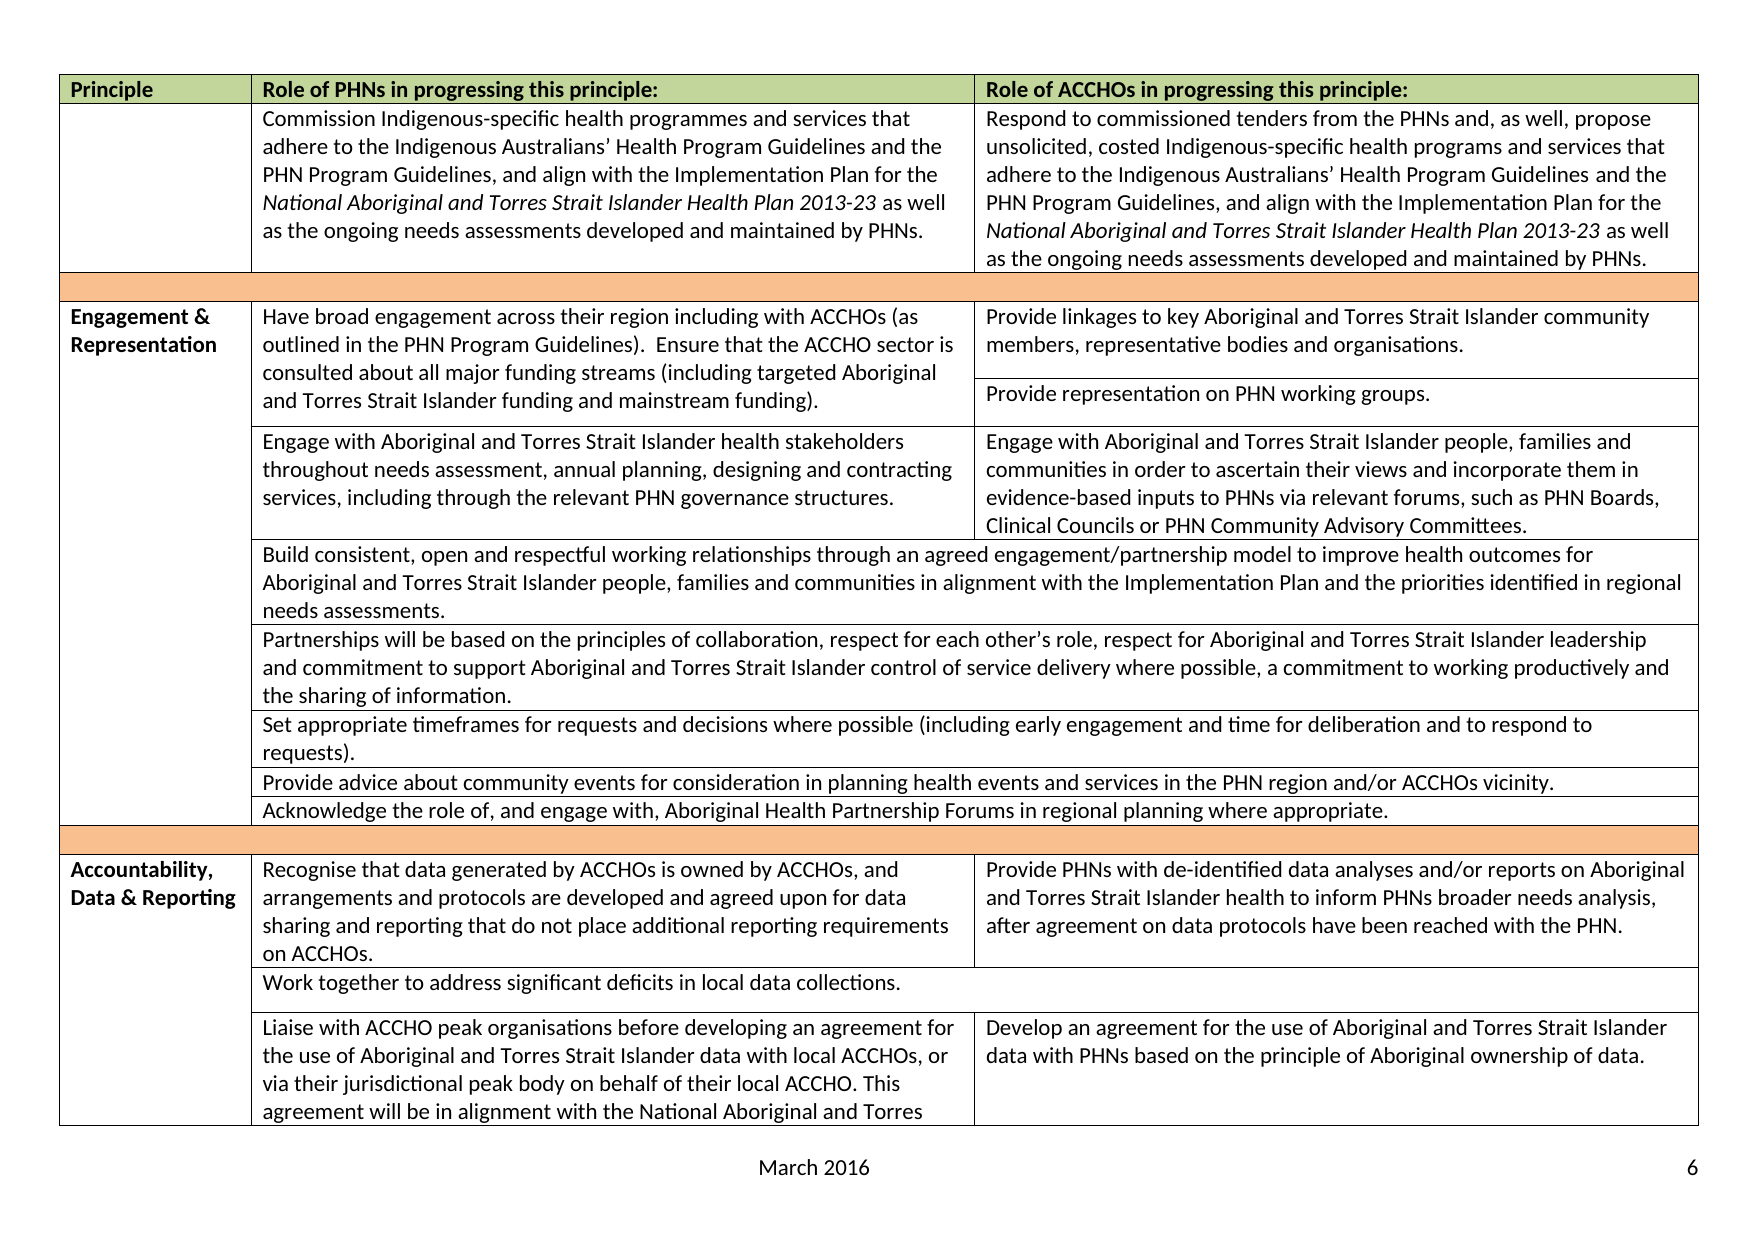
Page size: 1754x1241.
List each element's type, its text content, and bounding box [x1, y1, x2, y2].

table_cell Acknowledge the role of, and engage with, Aboriginal Health Partnership Forums in regional planning where appropriate. [252, 797, 1698, 825]
table_cell Respond to commissioned tenders from the PHNs and, as well, propose unsolicited, costed Indigenous-specific health programs and services that adhere to the Indigenous Australians’ Health Program Guidelines and the PHN Program Guidelines, and align with the Implementation Plan for the National Aboriginal and Torres Strait Islander Health Plan 2013-23 as well as the ongoing needs assessments developed and maintained by PHNs. [975, 104, 1698, 272]
table_cell Commission Indigenous-specific health programmes and services that adhere to the Indigenous Australians’ Health Program Guidelines and the PHN Program Guidelines, and align with the Implementation Plan for the National Aboriginal and Torres Strait Islander Health Plan 2013-23 as well as the ongoing needs assessments developed and maintained by PHNs. [252, 104, 974, 272]
table_cell Build consistent, open and respectful working relationships through an agreed engagement/partnership model to improve health outcomes for Aboriginal and Torres Strait Islander people, families and communities in alignment with the Implementation Plan and the priorities identified in regional needs assessments. [252, 540, 1698, 624]
table_cell Provide advice about community events for consideration in planning health events and services in the PHN region and/or ACCHOs vicinity. [252, 768, 1698, 796]
table_cell Set appropriate timeframes for requests and decisions where possible (including early engagement and time for deliberation and to respond to requests). [252, 711, 1698, 767]
table_cell [60, 826, 1698, 854]
table_cell Partnerships will be based on the principles of collaboration, respect for each other’s role, respect for Aboriginal and Torres Strait Islander leadership and commitment to support Aboriginal and Torres Strait Islander control of service delivery where possible, a commitment to working productively and the sharing of information. [252, 625, 1698, 709]
table_cell Engage with Aboriginal and Torres Strait Islander health stakeholders throughout needs assessment, annual planning, designing and contracting services, including through the relevant PHN governance structures. [252, 427, 974, 539]
table_cell Recognise that data generated by ACCHOs is owned by ACCHOs, and arrangements and protocols are developed and agreed upon for data sharing and reporting that do not place additional reporting requirements on ACCHOs. [252, 855, 974, 967]
table_header Role of ACCHOs in progressing this principle: [975, 75, 1698, 103]
table_cell Have broad engagement across their region including with ACCHOs (as outlined in the PHN Program Guidelines). Ensure that the ACCHO sector is consulted about all major funding streams (including targeted Aboriginal and Torres Strait Islander funding and mainstream funding). [252, 302, 974, 426]
table_cell Work together to address significant deficits in local data collections. [252, 968, 1698, 1012]
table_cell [252, 1013, 974, 1125]
table_header Principle [60, 75, 251, 103]
table_cell Provide representation on PHN working groups. [975, 379, 1698, 426]
table_cell Accountability, Data & Reporting [60, 855, 251, 1125]
table_cell [60, 273, 1698, 301]
table_cell Provide PHNs with de-identified data analyses and/or reports on Aboriginal and Torres Strait Islander health to inform PHNs broader needs analysis, after agreement on data protocols have been reached with the PHN. [975, 855, 1698, 967]
table_cell Engage with Aboriginal and Torres Strait Islander people, families and communities in order to ascertain their views and incorporate them in evidence-based inputs to PHNs via relevant forums, such as PHN Boards, Clinical Councils or PHN Community Advisory Committees. [975, 427, 1698, 539]
table_cell Engagement & Representation [60, 302, 251, 825]
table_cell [975, 1013, 1698, 1125]
table_header Role of PHNs in progressing this principle: [252, 75, 974, 103]
table_cell Provide linkages to key Aboriginal and Torres Strait Islander community members, representative bodies and organisations. [975, 302, 1698, 378]
